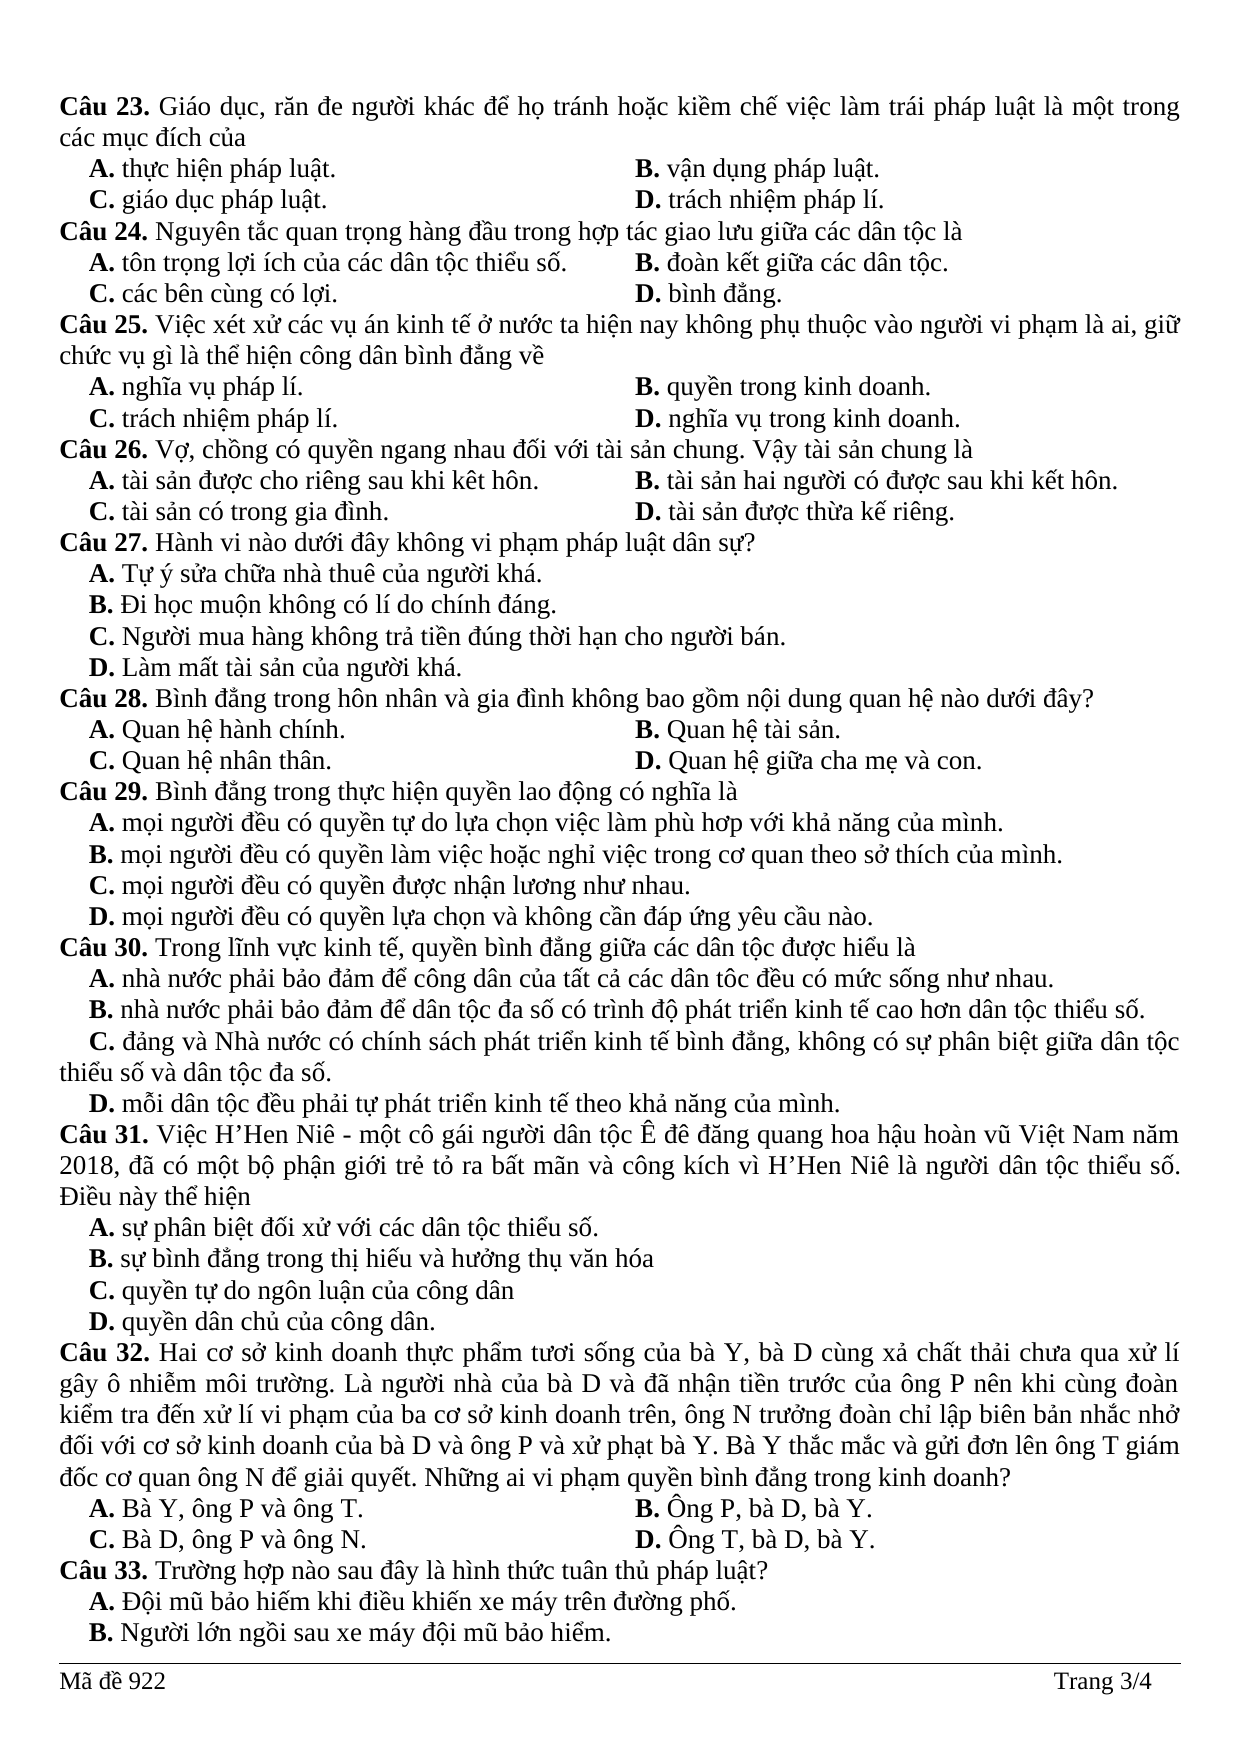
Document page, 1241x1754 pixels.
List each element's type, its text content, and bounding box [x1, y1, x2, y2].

text B. Đi học muộn không có lí do chính đáng. [59, 588, 1181, 620]
text C. đảng và Nhà nước có chính sách phát triển kinh tế bình đẳng, không có sự phân biệt giữa dân tộc thiểu số và dân tộc đa số. [59, 1024, 1181, 1087]
text Câu 26. Vợ, chồng có quyền ngang nhau đối với tài sản chung. Vậy tài sản chung là [59, 433, 1181, 464]
text Câu 30. Trong lĩnh vực kinh tế, quyền bình đẳng giữa các dân tộc được hiểu là [59, 931, 1181, 962]
text C. các bên cùng có lợi. D. bình đẳng. [59, 277, 1181, 308]
text A. Quan hệ hành chính. B. Quan hệ tài sản. [59, 713, 1181, 744]
text C. tài sản có trong gia đình. D. tài sản được thừa kế riêng. [59, 495, 1181, 526]
text B. sự bình đẳng trong thị hiếu và hưởng thụ văn hóa [59, 1243, 1181, 1274]
text D. quyền dân chủ của công dân. [59, 1305, 1181, 1336]
text C. Người mua hàng không trả tiền đúng thời hạn cho người bán. [59, 620, 1181, 651]
text A. mọi người đều có quyền tự do lựa chọn việc làm phù hơp với khả năng của mình. [59, 807, 1181, 838]
text D. mỗi dân tộc đều phải tự phát triển kinh tế theo khả năng của mình. [59, 1087, 1181, 1118]
text Câu 28. Bình đẳng trong hôn nhân và gia đình không bao gồm nội dung quan hệ nào dưới đây? [59, 682, 1181, 713]
text A. thực hiện pháp luật. B. vận dụng pháp luật. [59, 152, 1181, 184]
text Câu 33. Trường hợp nào sau đây là hình thức tuân thủ pháp luật? [59, 1554, 1181, 1585]
text C. trách nhiệm pháp lí. D. nghĩa vụ trong kinh doanh. [59, 402, 1181, 433]
text B. nhà nước phải bảo đảm để dân tộc đa số có trình độ phát triển kinh tế cao hơn dân tộc thiểu số. [59, 993, 1181, 1024]
text D. Làm mất tài sản của người khá. [59, 651, 1181, 682]
text C. mọi người đều có quyền được nhận lương như nhau. [59, 869, 1181, 900]
text Câu 24. Nguyên tắc quan trọng hàng đầu trong hợp tác giao lưu giữa các dân tộc là [59, 215, 1181, 246]
text Câu 29. Bình đẳng trong thực hiện quyền lao động có nghĩa là [59, 775, 1181, 807]
text A. nhà nước phải bảo đảm để công dân của tất cả các dân tôc đều có mức sống như nhau. [59, 962, 1181, 993]
text D. mọi người đều có quyền lựa chọn và không cần đáp ứng yêu cầu nào. [59, 900, 1181, 931]
text C. Quan hệ nhân thân. D. Quan hệ giữa cha mẹ và con. [59, 744, 1181, 775]
text A. Đội mũ bảo hiếm khi điều khiến xe máy trên đường phố. [59, 1585, 1181, 1616]
text A. sự phân biệt đối xử với các dân tộc thiểu số. [59, 1211, 1181, 1243]
text A. tài sản được cho riêng sau khi kêt hôn. B. tài sản hai người có được sau khi kết hôn. [59, 464, 1181, 495]
text A. Bà Y, ông P và ông T. B. Ông P, bà D, bà Y. [59, 1492, 1181, 1523]
text A. tôn trọng lợi ích của các dân tộc thiểu số. B. đoàn kết giữa các dân tộc. [59, 246, 1181, 277]
text Câu 27. Hành vi nào dưới đây không vi phạm pháp luật dân sự? [59, 526, 1181, 557]
text A. Tự ý sửa chữa nhà thuê của người khá. [59, 557, 1181, 588]
text Câu 32. Hai cơ sở kinh doanh thực phẩm tươi sống của bà Y, bà D cùng xả chất thải chưa qua xử lí gây ô nhiễm môi trường. Là người nhà của bà D và đã nhận tiền trước của ông P nên khi cùng đoàn kiểm tra đến xử lí vi phạm của ba cơ sở kinh doanh trên, ông N trưởng đoàn chỉ lập biên bản nhắc nhở đối với cơ sở kinh doanh của bà D và ông P và xử phạt bà Y. Bà Y thắc mắc và gửi đơn lên ông T giám đốc cơ quan ông N để giải quyết. Những ai vi phạm quyền bình đẳng trong kinh doanh? [59, 1336, 1181, 1492]
text C. Bà D, ông P và ông N. D. Ông T, bà D, bà Y. [59, 1523, 1181, 1554]
text Câu 23. Giáo dục, răn đe người khác để họ tránh hoặc kiềm chế việc làm trái pháp luật là một trong các mục đích của [59, 90, 1181, 152]
text Câu 25. Việc xét xử các vụ án kinh tế ở nước ta hiện nay không phụ thuộc vào người vi phạm là ai, giữ chức vụ gì là thể hiện công dân bình đẳng về [59, 308, 1181, 371]
text C. giáo dục pháp luật. D. trách nhiệm pháp lí. [59, 184, 1181, 215]
text B. mọi người đều có quyền làm việc hoặc nghỉ việc trong cơ quan theo sở thích của mình. [59, 838, 1181, 869]
text C. quyền tự do ngôn luận của công dân [59, 1274, 1181, 1305]
text Câu 31. Việc H’Hen Niê - một cô gái người dân tộc Ê đê đăng quang hoa hậu hoàn vũ Việt Nam năm 2018, đã có một bộ phận giới trẻ tỏ ra bất mãn và công kích vì H’Hen Niê là người dân tộc thiểu số. Điều này thể hiện [59, 1118, 1181, 1211]
text A. nghĩa vụ pháp lí. B. quyền trong kinh doanh. [59, 371, 1181, 402]
text B. Người lớn ngồi sau xe máy đội mũ bảo hiểm. [59, 1616, 1181, 1647]
